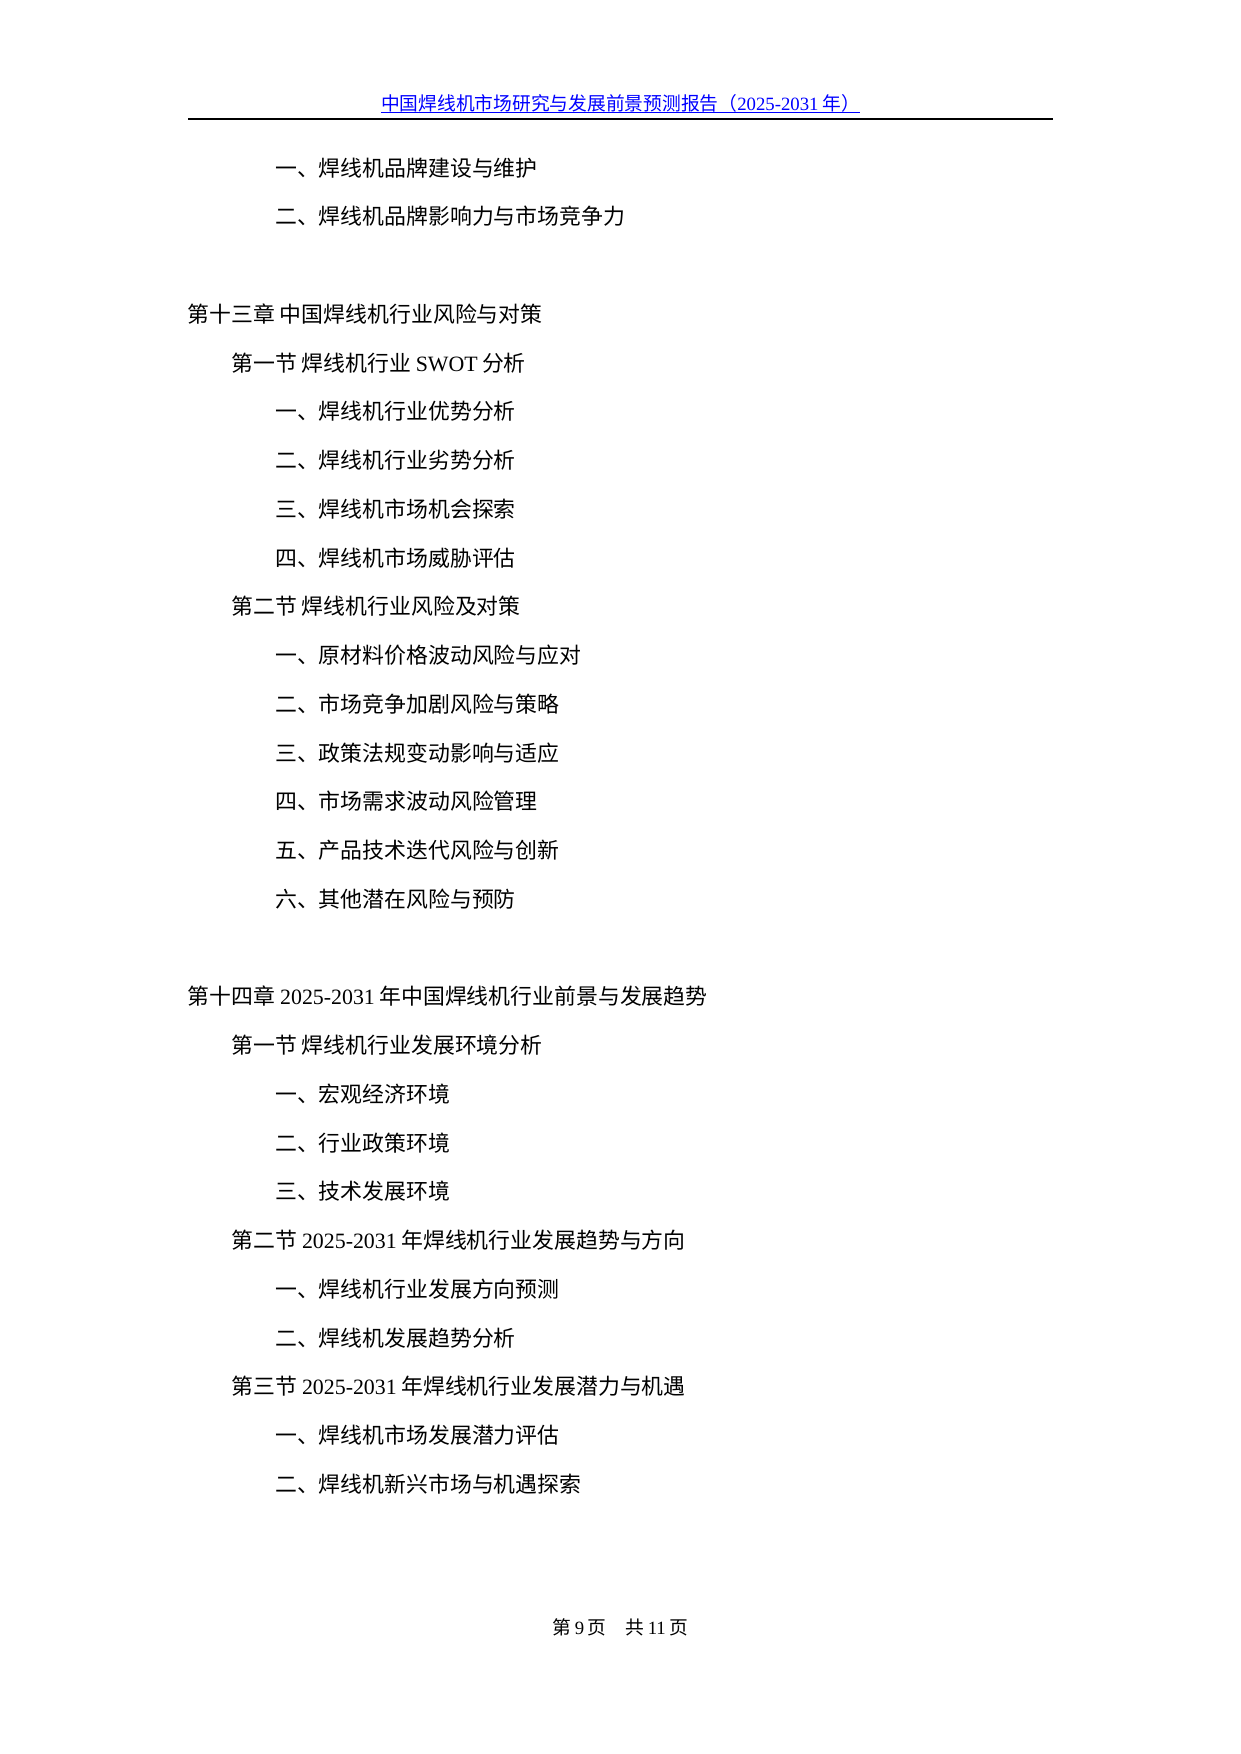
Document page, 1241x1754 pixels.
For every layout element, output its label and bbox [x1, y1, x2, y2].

text [187, 150, 1053, 1499]
